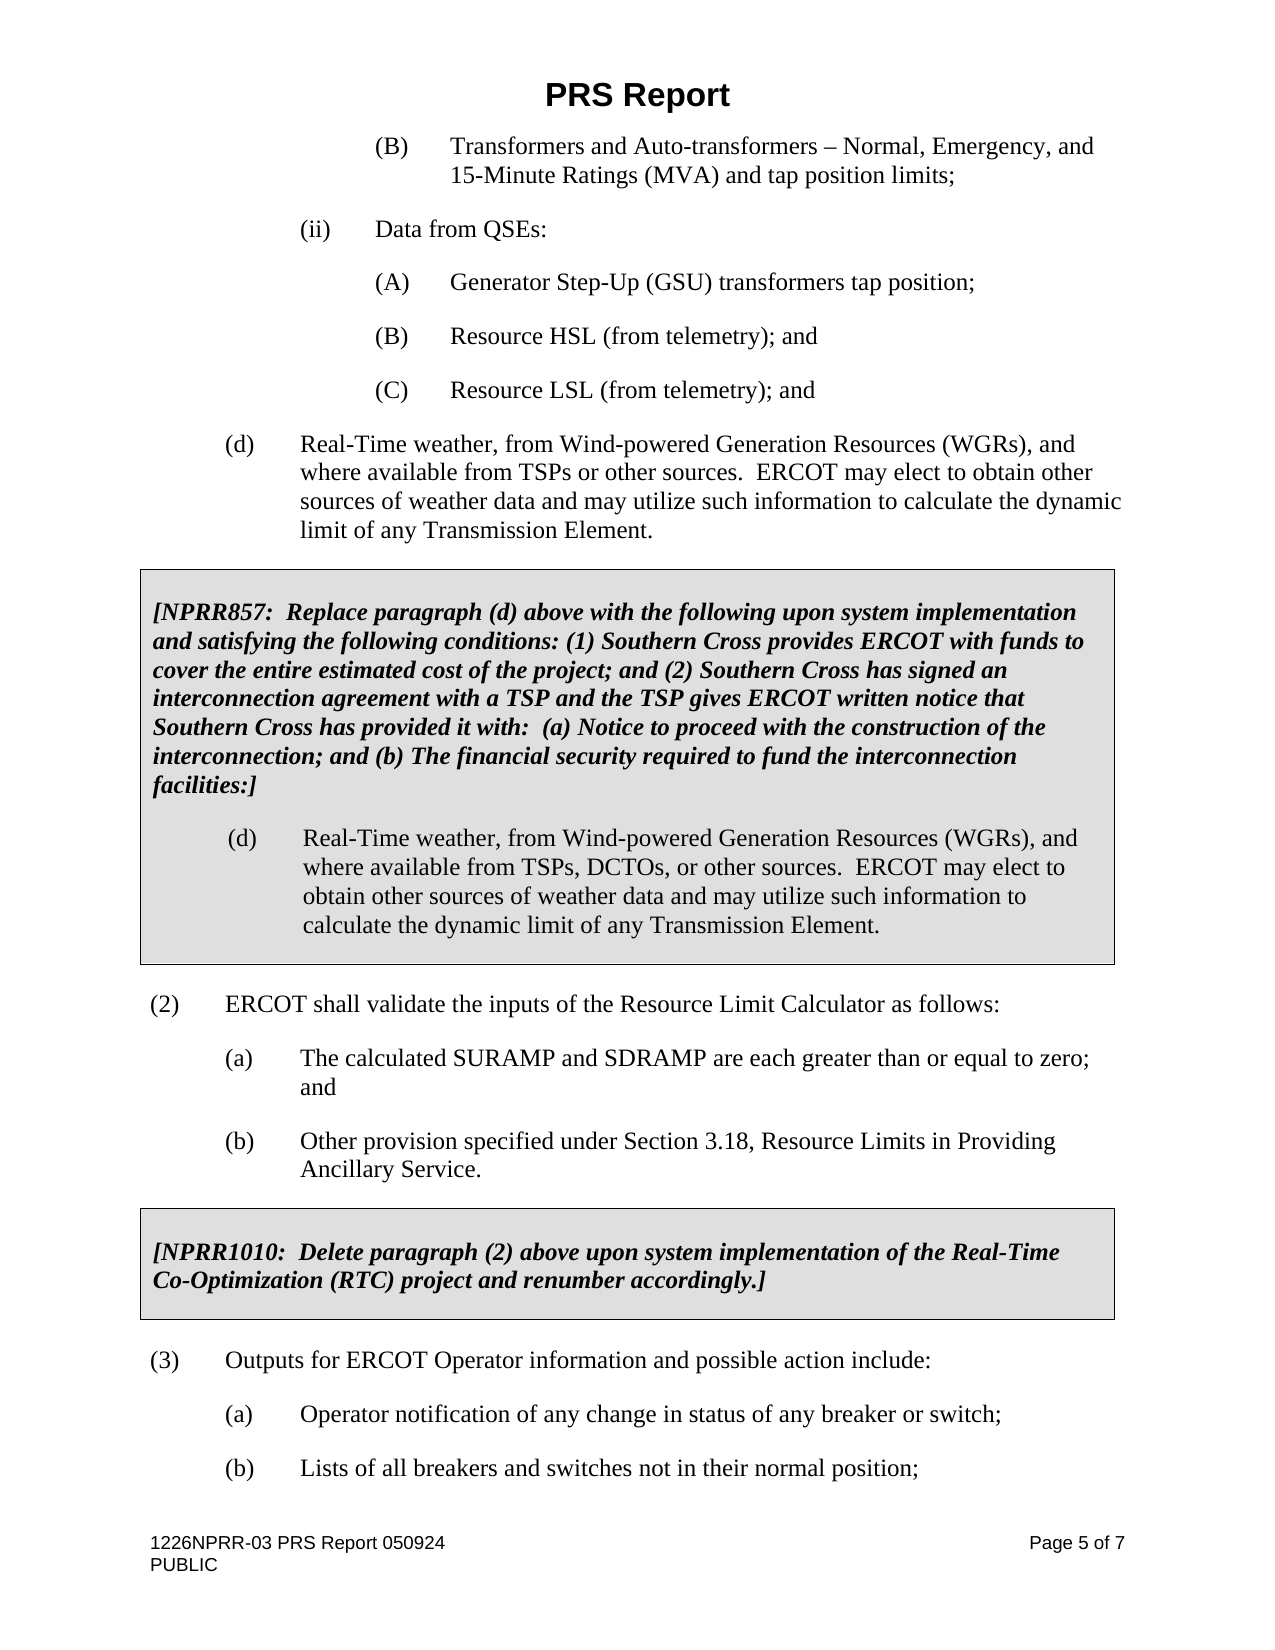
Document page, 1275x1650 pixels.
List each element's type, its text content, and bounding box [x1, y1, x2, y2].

text (B) Transformers and Auto-transformers – Normal, Emergency, and 15-Minute Ratings (MVA) and tap position limits; [375, 131, 1125, 189]
text (ii) Data from QSEs: [300, 214, 1125, 242]
text (b) Other provision specified under Section 3.18, Resource Limits in Providing Ancillary Service. [225, 1126, 1125, 1183]
text (C) Resource LSL (from telemetry); and [375, 375, 1125, 404]
table_header [NPRR857: Replace paragraph (d) above with the following upon system implementation and satisfying the following conditions: (1) Southern Cross provides ERCOT with funds to cover the entire estimated cost of the project; and (2) Southern Cross has signed an interconnection agreement with a TSP and the TSP gives ERCOT written notice that Southern Cross has provided it with: (a) Notice to proceed with the construction of the interconnection; and (b) The financial security required to fund the interconnection facilities:] (d) Real-Time weather, from Wind-powered Generation Resources (WGRs), and where available from TSPs, DCTOs, or other sources. ERCOT may elect to obtain other sources of weather data and may utilize such information to calculate the dynamic limit of any Transmission Element. [141, 570, 1114, 963]
text (b) Lists of all breakers and switches not in their normal position; [225, 1453, 1125, 1482]
text (B) Resource HSL (from telemetry); and [375, 321, 1125, 350]
text (A) Generator Step-Up (GSU) transformers tap position; [375, 267, 1125, 296]
table_header [NPRR1010: Delete paragraph (2) above upon system implementation of the Real-Time Co-Optimization (RTC) project and renumber accordingly.] [141, 1209, 1114, 1319]
text (a) Operator notification of any change in status of any breaker or switch; [225, 1399, 1125, 1428]
text (d) Real-Time weather, from Wind-powered Generation Resources (WGRs), and where available from TSPs or other sources. ERCOT may elect to obtain other sources of weather data and may utilize such information to calculate the dynamic limit of any Transmission Element. [225, 429, 1125, 544]
text (3) Outputs for ERCOT Operator information and possible action include: [150, 1345, 1125, 1374]
text (a) The calculated SURAMP and SDRAMP are each greater than or equal to zero; and [225, 1043, 1125, 1101]
text (2) ERCOT shall validate the inputs of the Resource Limit Calculator as follows: [150, 989, 1125, 1018]
